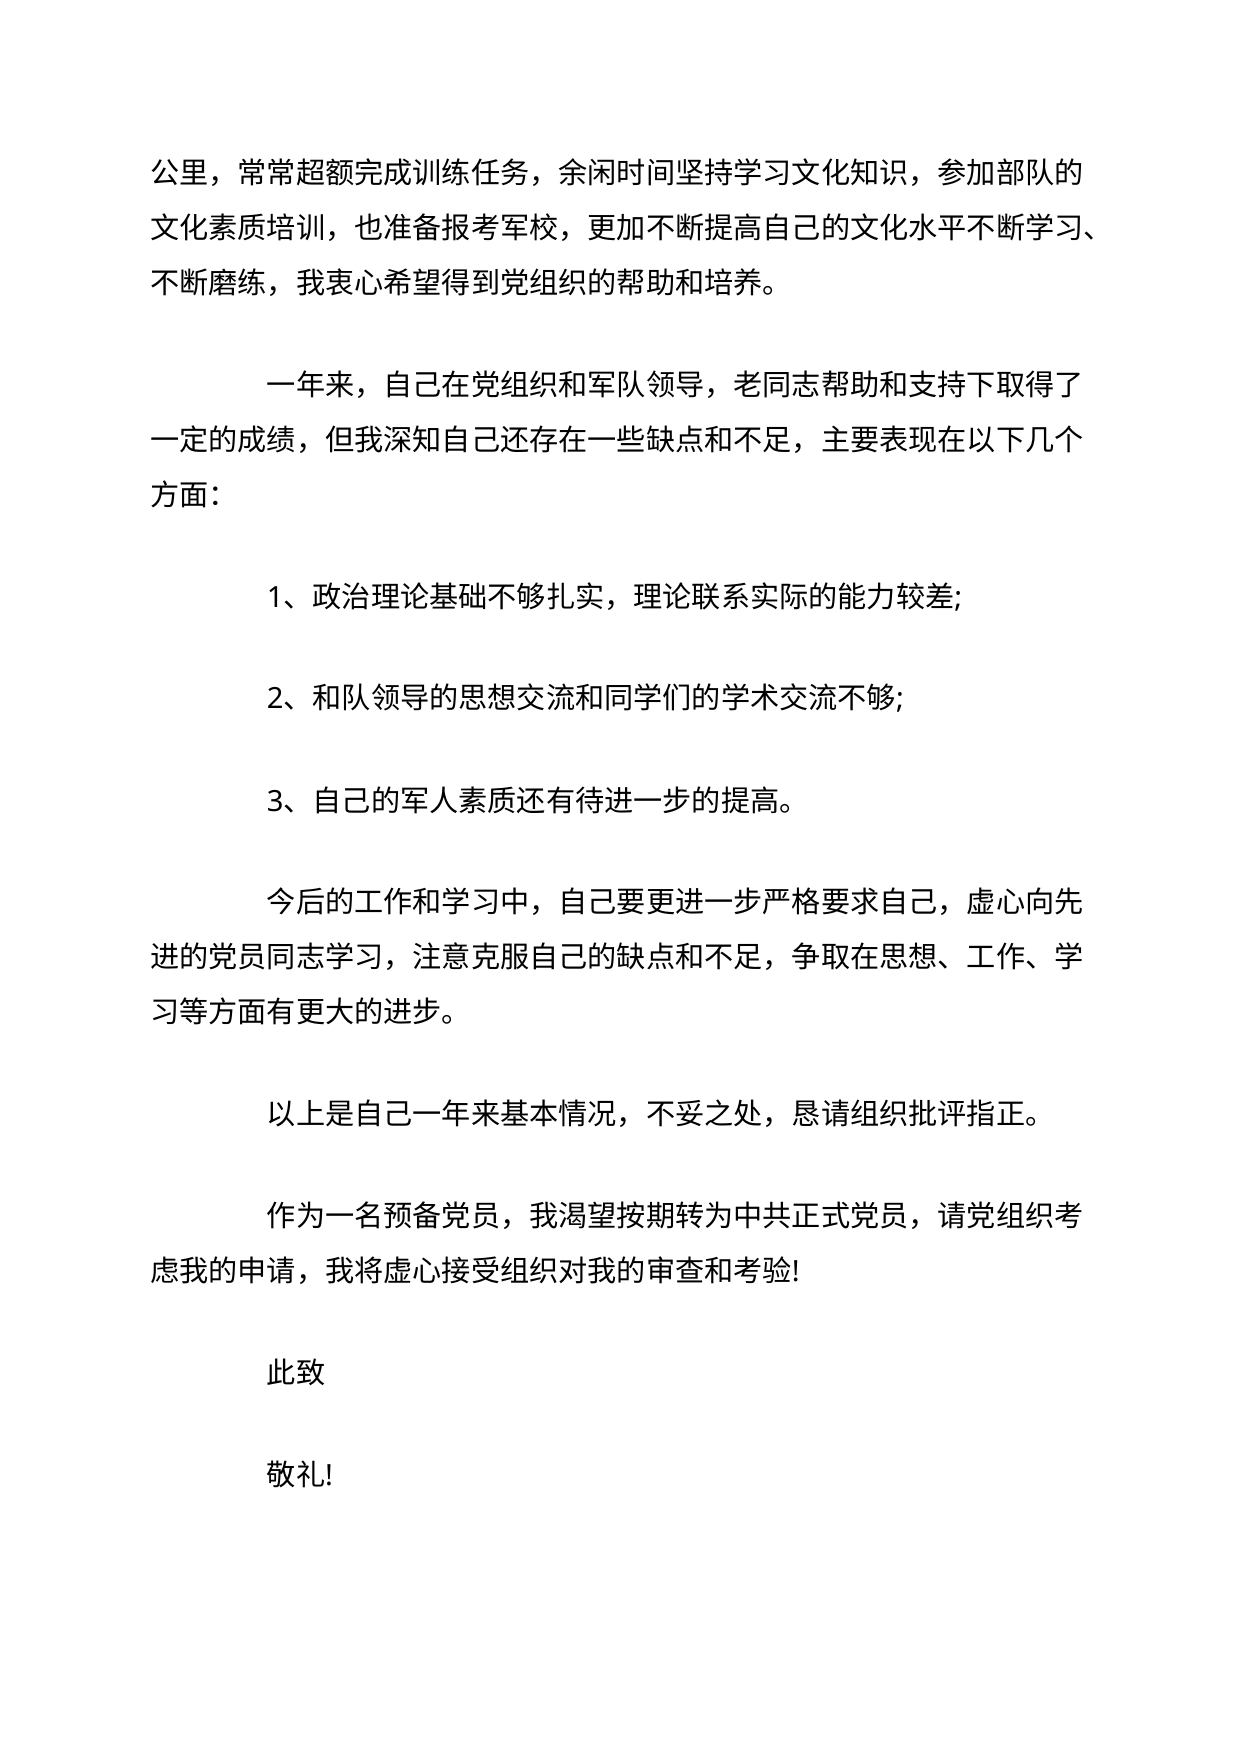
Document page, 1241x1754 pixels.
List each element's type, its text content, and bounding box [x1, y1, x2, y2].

text 此致 [150, 1349, 1090, 1392]
text 一年来，自己在党组织和军队领导，老同志帮助和支持下取得了一定的成绩，但我深知自己还存在一些缺点和不足，主要表现在以下几个方面： [150, 362, 1090, 514]
text 敬礼! [150, 1451, 1090, 1493]
text 1、政治理论基础不够扎实，理论联系实际的能力较差; [150, 573, 1090, 616]
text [150, 150, 1090, 302]
text 今后的工作和学习中，自己要更进一步严格要求自己，虚心向先进的党员同志学习，注意克服自己的缺点和不足，争取在思想、工作、学习等方面有更大的进步。 [150, 879, 1090, 1031]
text 作为一名预备党员，我渴望按期转为中共正式党员，请党组织考虑我的申请，我将虚心接受组织对我的审查和考验! [150, 1192, 1090, 1290]
text 以上是自己一年来基本情况，不妥之处，恳请组织批评指正。 [150, 1091, 1090, 1133]
text 3、自己的军人素质还有待进一步的提高。 [150, 777, 1090, 819]
text 2、和队领导的思想交流和同学们的学术交流不够; [150, 675, 1090, 717]
